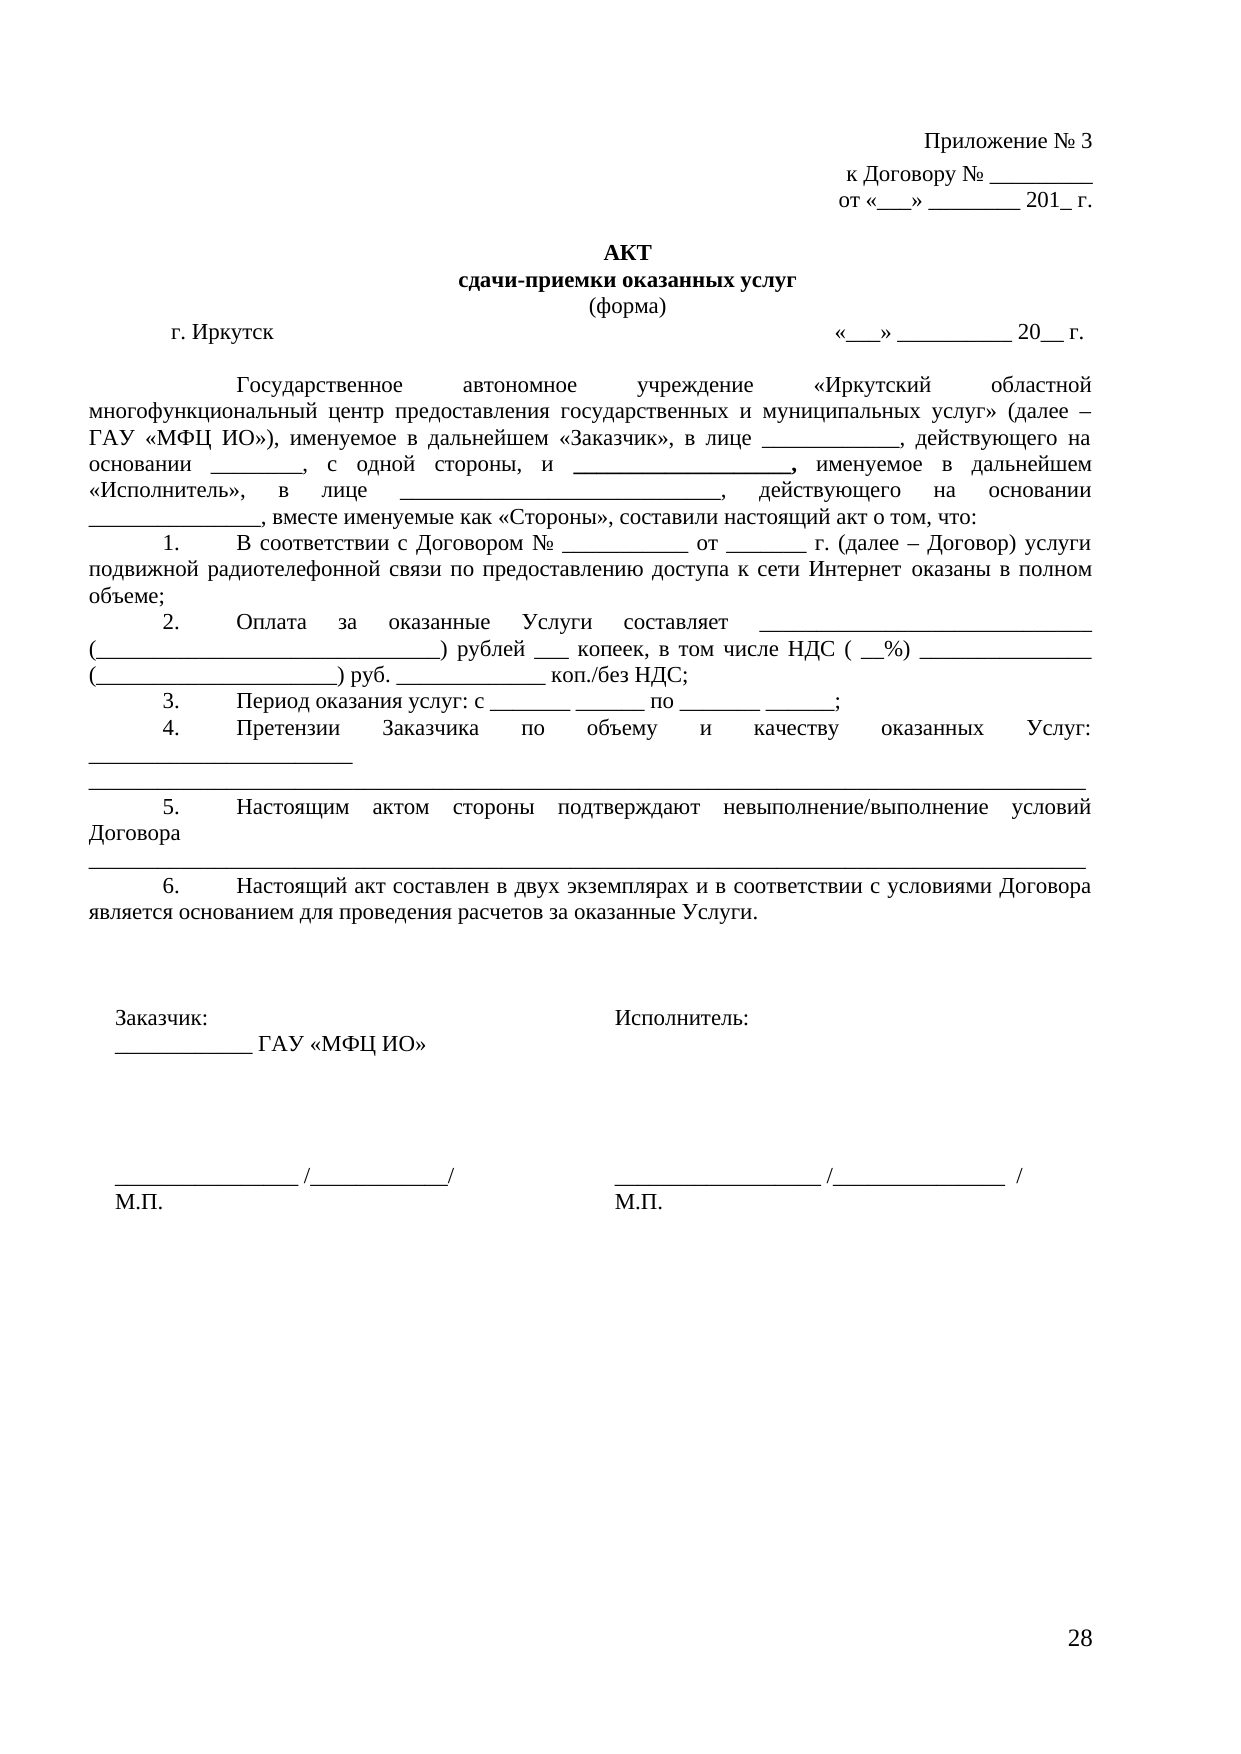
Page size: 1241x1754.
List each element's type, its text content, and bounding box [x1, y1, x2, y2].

list Оплата за оказанные Услуги составляет _____________________________ (______________________________) рублей ___ копеек, в том числе НДС ( __%) _______________ (_____________________) руб. _____________ коп./без НДС; [89, 608, 1092, 687]
text к Договору № _________ [607, 160, 1092, 187]
table_header Заказчик: ____________ ГАУ «МФЦ ИО» [104, 1004, 603, 1162]
list Настоящий акт составлен в двух экземплярах и в соответствии с условиями Договора является основанием для проведения расчетов за оказанные Услуги. [89, 872, 1092, 924]
table_cell __________________ /_______________ / М.П. [603, 1162, 1098, 1241]
list В соответствии с Договором № ___________ от _______ г. (далее – Договор) услуги подвижной радиотелефонной связи по предоставлению доступа к сети Интернет оказаны в полном объеме; [89, 529, 1092, 608]
list Период оказания услуг: с _______ ______ по _______ ______; [89, 687, 1092, 714]
table_cell ________________ /____________/ М.П. [104, 1162, 603, 1241]
text г. Иркутск «___» __________ 20__ г. [89, 318, 1092, 345]
table_header Исполнитель: [603, 1004, 1098, 1162]
text АКТ [89, 239, 1092, 266]
text сдачи-приемки оказанных услуг [89, 266, 1092, 292]
subtitle Приложение № 3 [89, 128, 1092, 154]
text Государственное автономное учреждение «Иркутский областной многофункциональный центр предоставления государственных и муниципальных услуг» (далее – ГАУ «МФЦ ИО»), именуемое в дальнейшем «Заказчик», в лице ____________, действующего на основании ________, с одной стороны, и ___________________, именуемое в дальнейшем «Исполнитель», в лице ____________________________, действующего на основании _______________, вместе именуемые как «Стороны», составили настоящий акт о том, что: [89, 371, 1092, 529]
list Претензии Заказчика по объему и качеству оказанных Услуг: _______________________ _______________________________________________________________________________________ [89, 714, 1092, 793]
list Настоящим актом стороны подтверждают невыполнение/выполнение условий Договора _______________________________________________________________________________________ [89, 793, 1092, 872]
text (форма) [89, 292, 1092, 318]
text от «___» ________ 201_ г. [607, 187, 1092, 213]
